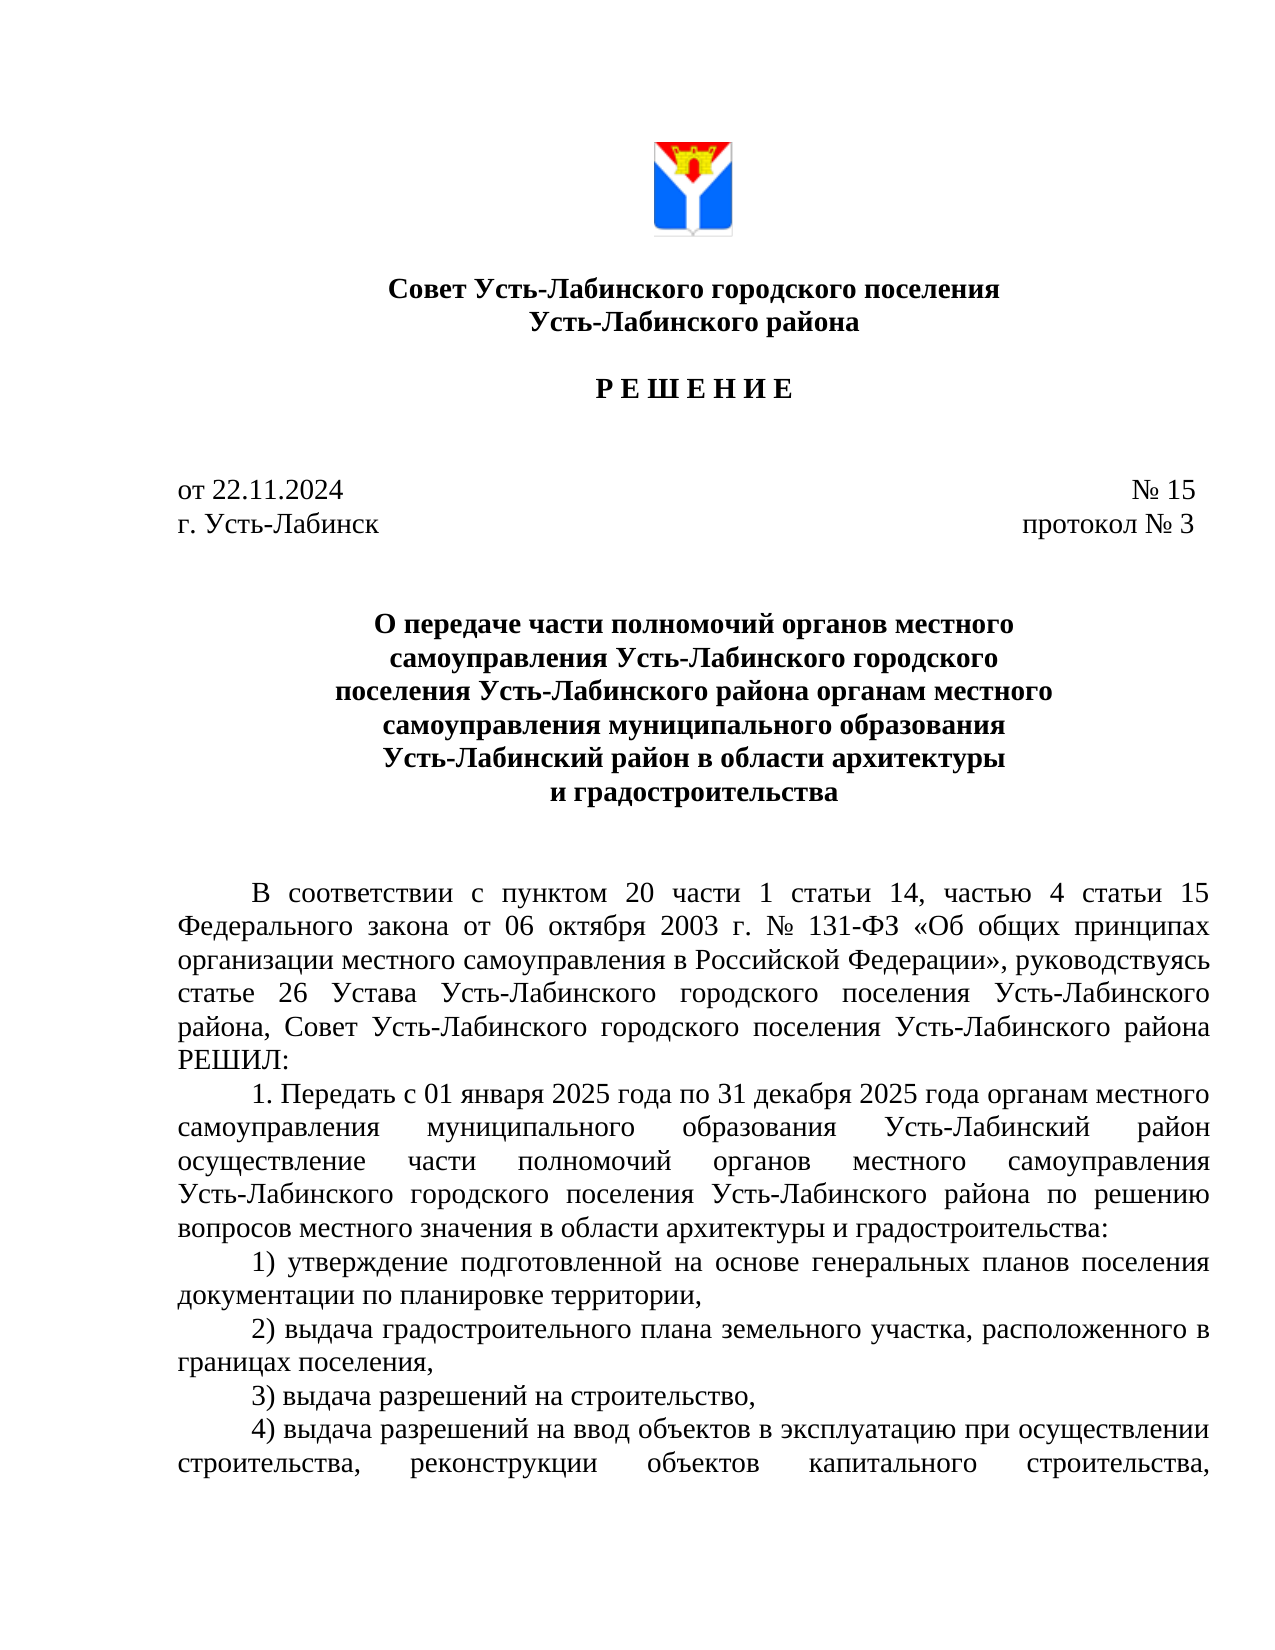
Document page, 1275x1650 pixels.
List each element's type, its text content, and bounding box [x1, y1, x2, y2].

text Усть-Лабинский район в области архитектуры [177, 741, 1211, 774]
text 1. Передать с 01 января 2025 года по 31 декабря 2025 года органам местного самоуправления муниципального образования Усть-Лабинский район осуществление части полномочий органов местного самоуправления Усть-Лабинского городского поселения Усть-Лабинского района по решению вопросов местного значения в области архитектуры и градостроительства: [177, 1076, 1211, 1244]
text и градостроительства [177, 774, 1211, 808]
text Р Е Ш Е Н И Е [177, 372, 1211, 405]
text 3) выдача разрешений на строительство, [177, 1378, 1211, 1411]
text В соответствии с пунктом 20 части 1 статьи 14, частью 4 статьи 15 Федерального закона от 06 октября 2003 г. № 131-ФЗ «Об общих принципах организации местного самоуправления в Российской Федерации», руководствуясь статье 26 Устава Усть-Лабинского городского поселения Усть-Лабинского района, Совет Усть-Лабинского городского поселения Усть-Лабинского района РЕШИЛ: [177, 875, 1211, 1076]
picture [654, 142, 734, 238]
text г. Усть-Лабинск протокол № 3 [177, 506, 1211, 539]
text Совет Усть-Лабинского городского поселения [177, 271, 1211, 304]
text О передаче части полномочий органов местного [177, 606, 1211, 640]
text самоуправления муниципального образования [177, 707, 1211, 741]
text 1) утверждение подготовленной на основе генеральных планов поселения документации по планировке территории, [177, 1244, 1211, 1311]
text 2) выдача градостроительного плана земельного участка, расположенного в границах поселения, [177, 1311, 1211, 1378]
text самоуправления Усть-Лабинского городского [177, 640, 1211, 673]
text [177, 1411, 1211, 1478]
text поселения Усть-Лабинского района органам местного [177, 673, 1211, 707]
text Усть-Лабинского района [177, 304, 1211, 338]
text от 22.11.2024 № 15 [177, 472, 1211, 506]
